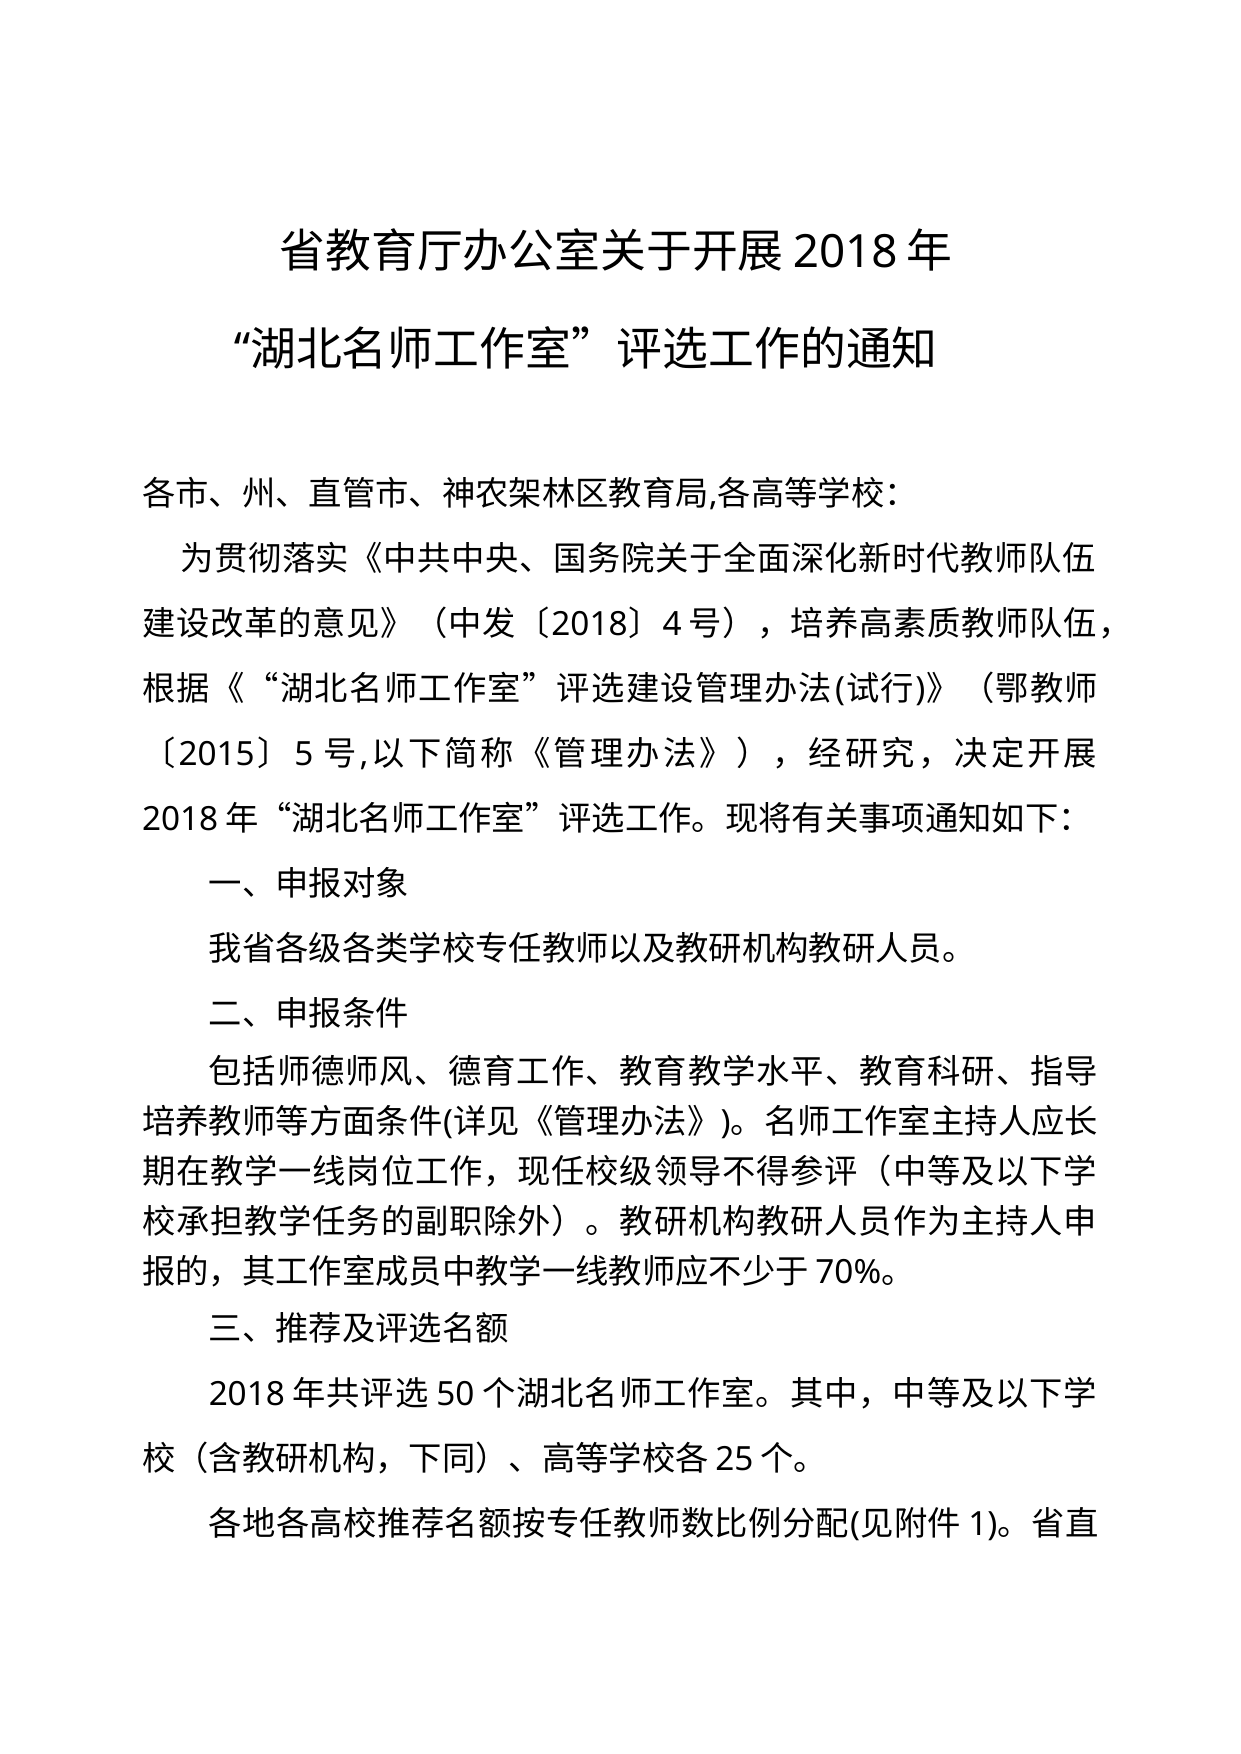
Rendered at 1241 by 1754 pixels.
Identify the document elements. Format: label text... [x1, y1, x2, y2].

text 为贯彻落实《中共中央、国务院关于全面深化新时代教师队伍建设改革的意见》（中发〔2018〕4号），培养高素质教师队伍，根据《“湖北名师工作室”评选建设管理办法(试行)》（鄂教师〔2015〕5号,以下简称《管理办法》），经研究，决定开展2018年“湖北名师工作室”评选工作。现将有关事项通知如下： [142, 524, 1098, 849]
text 一、申报对象 [142, 849, 1098, 914]
text 三、推荐及评选名额 [142, 1294, 1098, 1359]
text 包括师德师风、德育工作、教育教学水平、教育科研、指导培养教师等方面条件(详见《管理办法》)。名师工作室主持人应长期在教学一线岗位工作，现任校级领导不得参评（中等及以下学校承担教学任务的副职除外）。教研机构教研人员作为主持人申报的，其工作室成员中教学一线教师应不少于70%。 [142, 1044, 1098, 1294]
text 我省各级各类学校专任教师以及教研机构教研人员。 [142, 914, 1098, 979]
text 二、申报条件 [142, 979, 1098, 1044]
text 各市、州、直管市、神农架林区教育局,各高等学校： [142, 459, 1098, 524]
text 省教育厅办公室关于开展2018年 [142, 199, 1098, 296]
text 2018年共评选50个湖北名师工作室。其中，中等及以下学校（含教研机构，下同）、高等学校各25个。 [142, 1359, 1098, 1489]
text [142, 1489, 1098, 1554]
text “湖北名师工作室”评选工作的通知 [142, 296, 1098, 394]
